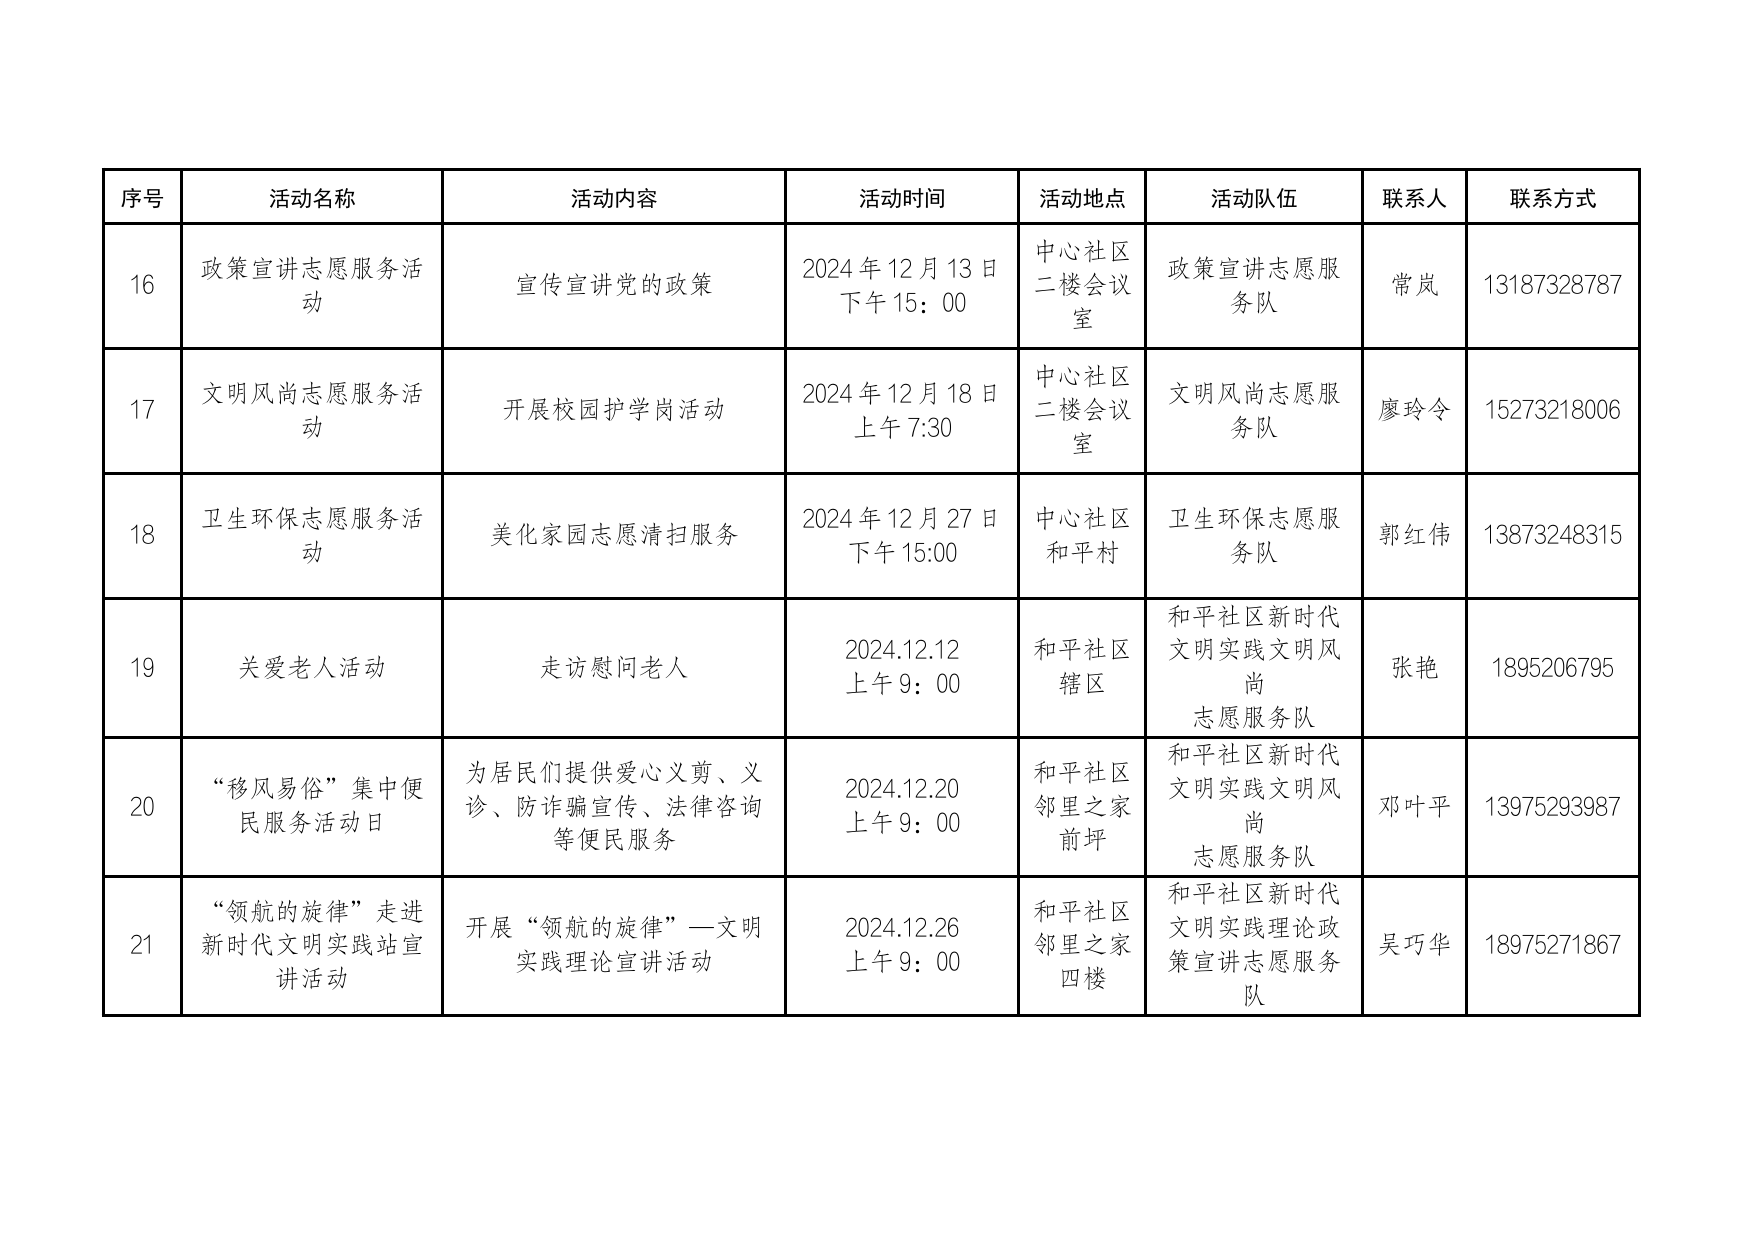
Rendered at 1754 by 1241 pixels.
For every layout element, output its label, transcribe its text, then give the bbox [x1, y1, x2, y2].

table_cell 中心社区和平村 [1020, 475, 1144, 597]
table_cell 郭红伟 [1364, 475, 1465, 597]
table_header 联系方式 [1468, 171, 1638, 222]
table_cell 18 [105, 475, 180, 597]
table_cell 吴巧华 [1364, 878, 1465, 1014]
table_cell 2024.12.12 上午9：00 [787, 600, 1017, 736]
table_cell 2024.12.26 上午9：00 [787, 878, 1017, 1014]
table_cell 美化家园志愿清扫服务 [444, 475, 784, 597]
table_header 序号 [105, 171, 180, 222]
table_cell 13873248315 [1468, 475, 1638, 597]
table_cell 开展“领航的旋律”—文明实践理论宣讲活动 [444, 878, 784, 1014]
table_cell 17 [105, 350, 180, 472]
table_cell 走访慰问老人 [444, 600, 784, 736]
table_cell 和平社区新时代文明实践文明风尚 志愿服务队 [1147, 600, 1361, 736]
table_cell 2024.12.20 上午9：00 [787, 739, 1017, 875]
table_cell 2024年12月13日下午15：00 [787, 225, 1017, 347]
table_cell 13187328787 [1468, 225, 1638, 347]
table_cell 邓叶平 [1364, 739, 1465, 875]
table_cell 18975271867 [1468, 878, 1638, 1014]
table_cell 2024年12月27日下午15:00 [787, 475, 1017, 597]
table_cell 政策宣讲志愿服务队 [1147, 225, 1361, 347]
table_cell 19 [105, 600, 180, 736]
table_cell 关爱老人活动 [183, 600, 441, 736]
table_header 活动内容 [444, 171, 784, 222]
table_cell 开展校园护学岗活动 [444, 350, 784, 472]
table_cell 和平社区辖区 [1020, 600, 1144, 736]
table_cell 1895206795 [1468, 600, 1638, 736]
table_cell 文明风尚志愿服务活动 [183, 350, 441, 472]
table_cell 和平社区新时代文明实践文明风尚 志愿服务队 [1147, 739, 1361, 875]
table_header 活动队伍 [1147, 171, 1361, 222]
table_cell 2024年12月18日上午7:30 [787, 350, 1017, 472]
table_cell 中心社区二楼会议室 [1020, 350, 1144, 472]
table_cell 15273218006 [1468, 350, 1638, 472]
table_cell 中心社区二楼会议室 [1020, 225, 1144, 347]
table_cell 和平社区邻里之家四楼 [1020, 878, 1144, 1014]
table_cell 21 [105, 878, 180, 1014]
table_cell “移风易俗”集中便民服务活动日 [183, 739, 441, 875]
table_cell “领航的旋律”走进新时代文明实践站宣讲活动 [183, 878, 441, 1014]
table_header 活动地点 [1020, 171, 1144, 222]
table_header 活动名称 [183, 171, 441, 222]
table_cell 20 [105, 739, 180, 875]
table_cell 廖玲令 [1364, 350, 1465, 472]
table_header 联系人 [1364, 171, 1465, 222]
table_cell 宣传宣讲党的政策 [444, 225, 784, 347]
table_cell 文明风尚志愿服务队 [1147, 350, 1361, 472]
table_cell 张艳 [1364, 600, 1465, 736]
table_cell 16 [105, 225, 180, 347]
table_cell 政策宣讲志愿服务活动 [183, 225, 441, 347]
table_cell 为居民们提供爱心义剪、义诊、防诈骗宣传、法律咨询等便民服务 [444, 739, 784, 875]
table_cell 卫生环保志愿服务活动 [183, 475, 441, 597]
table_cell 和平社区新时代文明实践理论政策宣讲志愿服务队 [1147, 878, 1361, 1014]
table_cell 卫生环保志愿服务队 [1147, 475, 1361, 597]
table_cell 13975293987 [1468, 739, 1638, 875]
table_cell 和平社区邻里之家前坪 [1020, 739, 1144, 875]
table_header 活动时间 [787, 171, 1017, 222]
table_cell 常岚 [1364, 225, 1465, 347]
